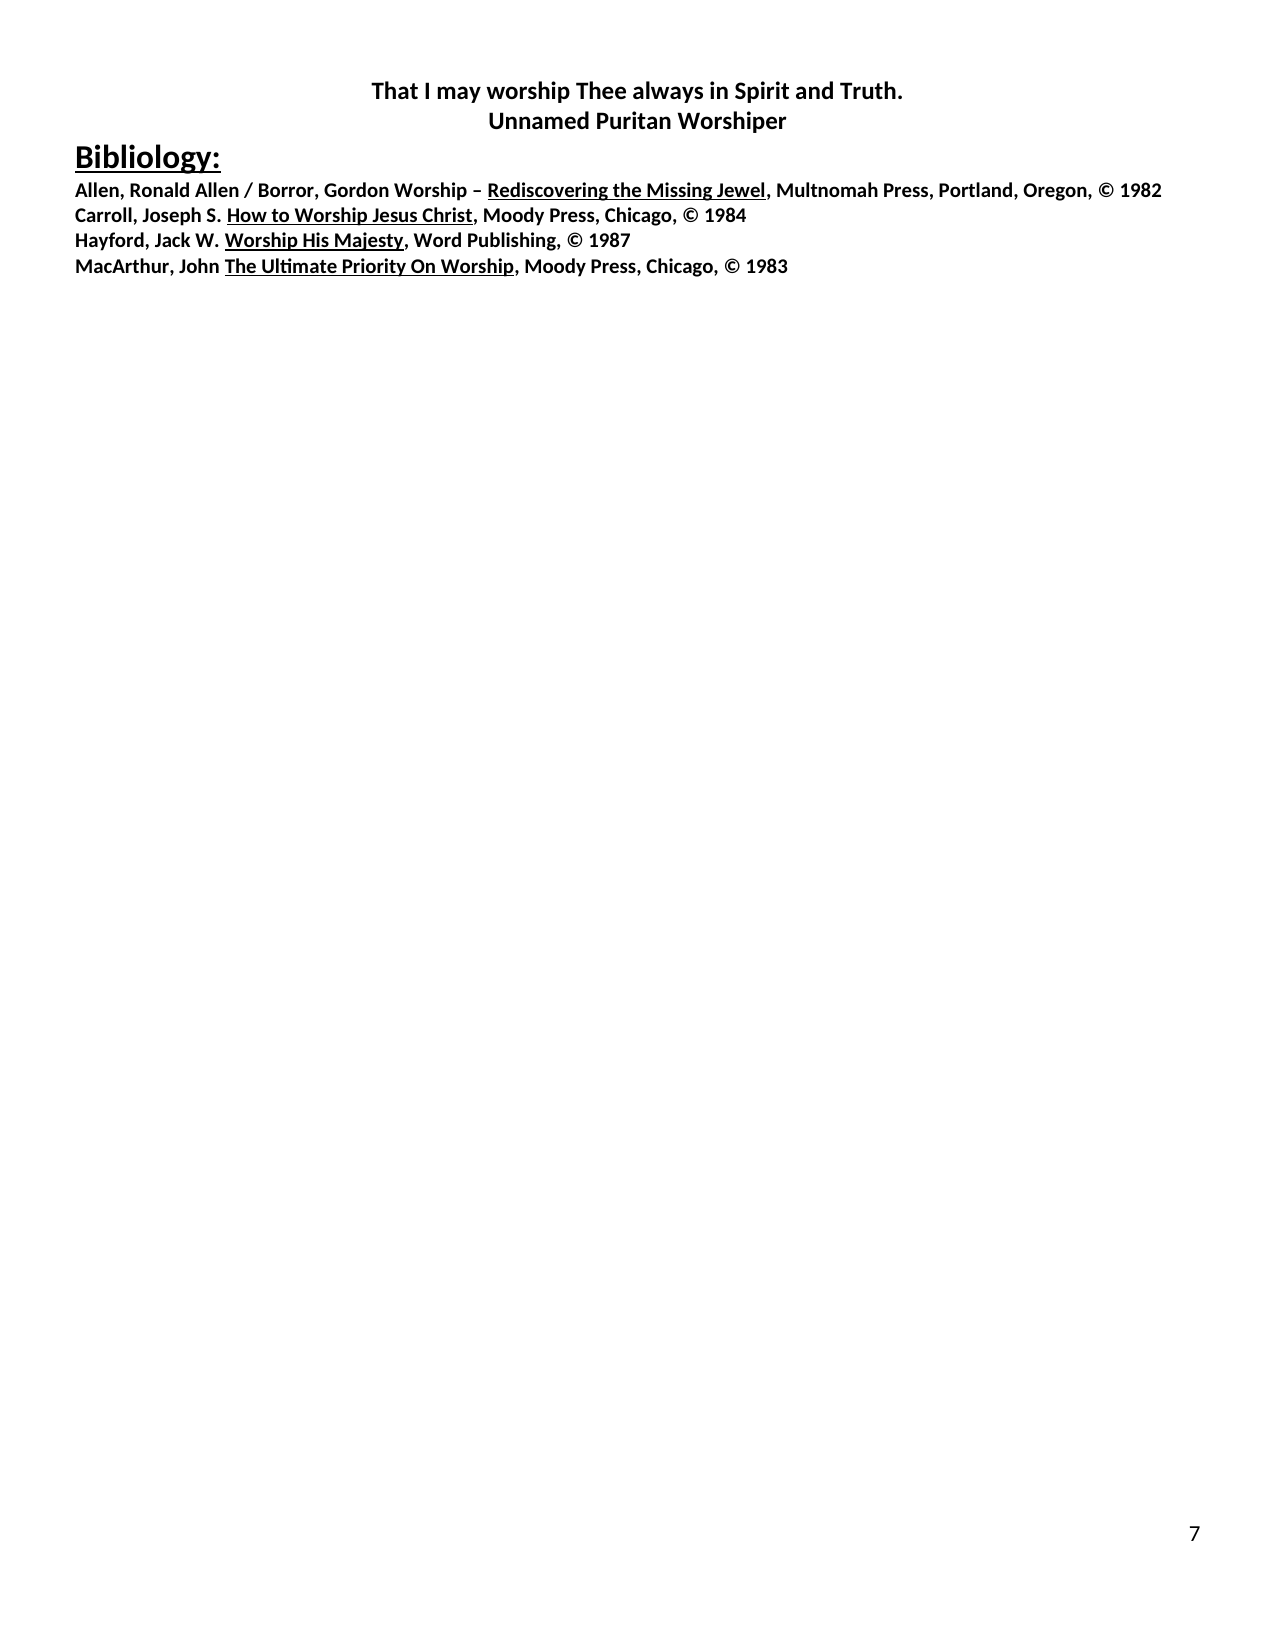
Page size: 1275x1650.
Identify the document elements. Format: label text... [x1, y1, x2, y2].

text Allen, Ronald Allen / Borror, Gordon Worship – Rediscovering the Missing Jewel, Multnomah Press, Portland, Oregon, © 1982 [75, 177, 1200, 202]
text That I may worship Thee always in Spirit and Truth. [75, 75, 1200, 106]
text Carroll, Joseph S. How to Worship Jesus Christ, Moody Press, Chicago, © 1984 [75, 202, 1200, 228]
text Hayford, Jack W. Worship His Majesty, Word Publishing, © 1987 [75, 228, 1200, 253]
text Bibliology: [75, 136, 1200, 177]
text MacArthur, John The Ultimate Priority On Worship, Moody Press, Chicago, © 1983 [75, 253, 1200, 278]
text Unnamed Puritan Worshiper [75, 106, 1200, 136]
